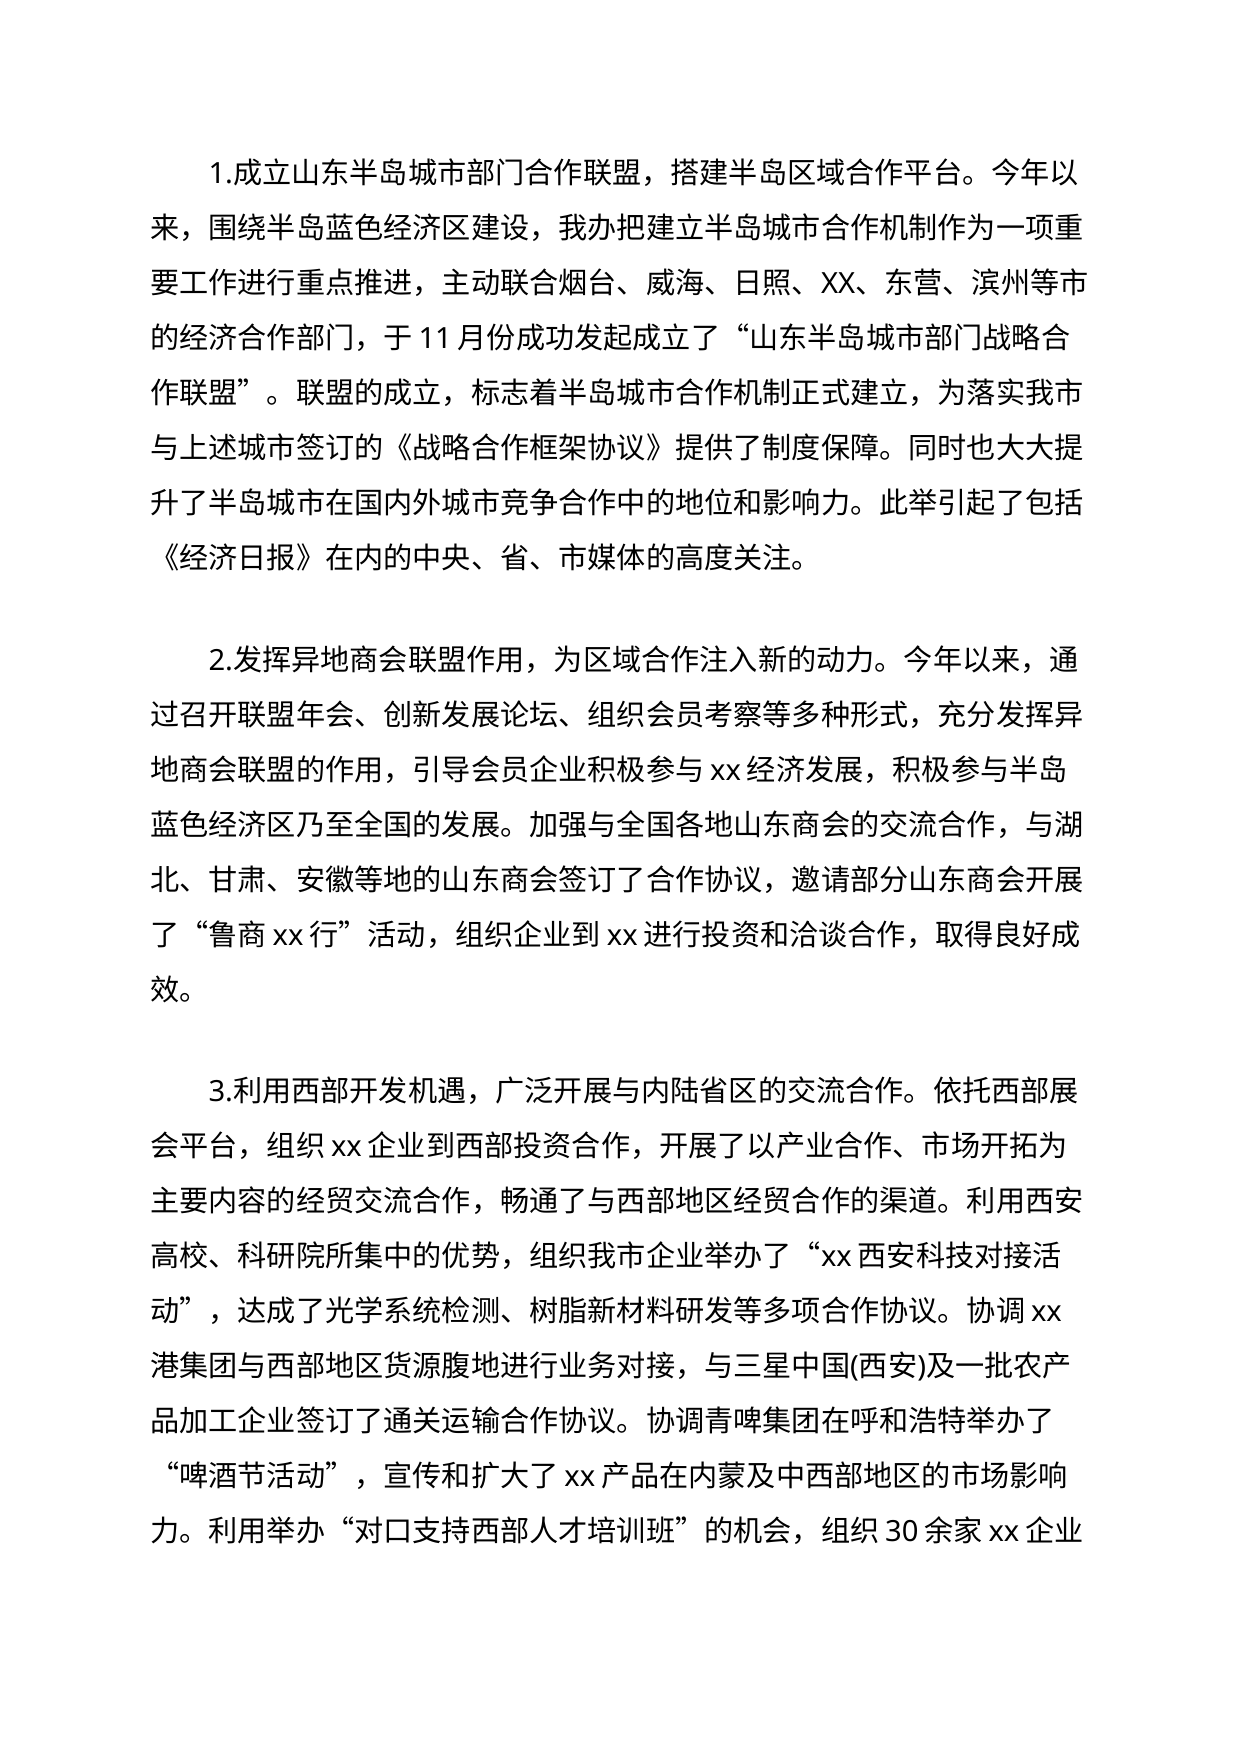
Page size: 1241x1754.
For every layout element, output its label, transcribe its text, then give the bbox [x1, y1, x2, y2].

text 1.成立山东半岛城市部门合作联盟，搭建半岛区域合作平台。今年以来，围绕半岛蓝色经济区建设，我办把建立半岛城市合作机制作为一项重要工作进行重点推进，主动联合烟台、威海、日照、XX、东营、滨州等市的经济合作部门，于11月份成功发起成立了“山东半岛城市部门战略合作联盟”。联盟的成立，标志着半岛城市合作机制正式建立，为落实我市与上述城市签订的《战略合作框架协议》提供了制度保障。同时也大大提升了半岛城市在国内外城市竞争合作中的地位和影响力。此举引起了包括《经济日报》在内的中央、省、市媒体的高度关注。 [150, 150, 1090, 577]
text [150, 1068, 1090, 1550]
text 2.发挥异地商会联盟作用，为区域合作注入新的动力。今年以来，通过召开联盟年会、创新发展论坛、组织会员考察等多种形式，充分发挥异地商会联盟的作用，引导会员企业积极参与xx经济发展，积极参与半岛蓝色经济区乃至全国的发展。加强与全国各地山东商会的交流合作，与湖北、甘肃、安徽等地的山东商会签订了合作协议，邀请部分山东商会开展了“鲁商xx行”活动，组织企业到xx进行投资和洽谈合作，取得良好成效。 [150, 636, 1090, 1008]
